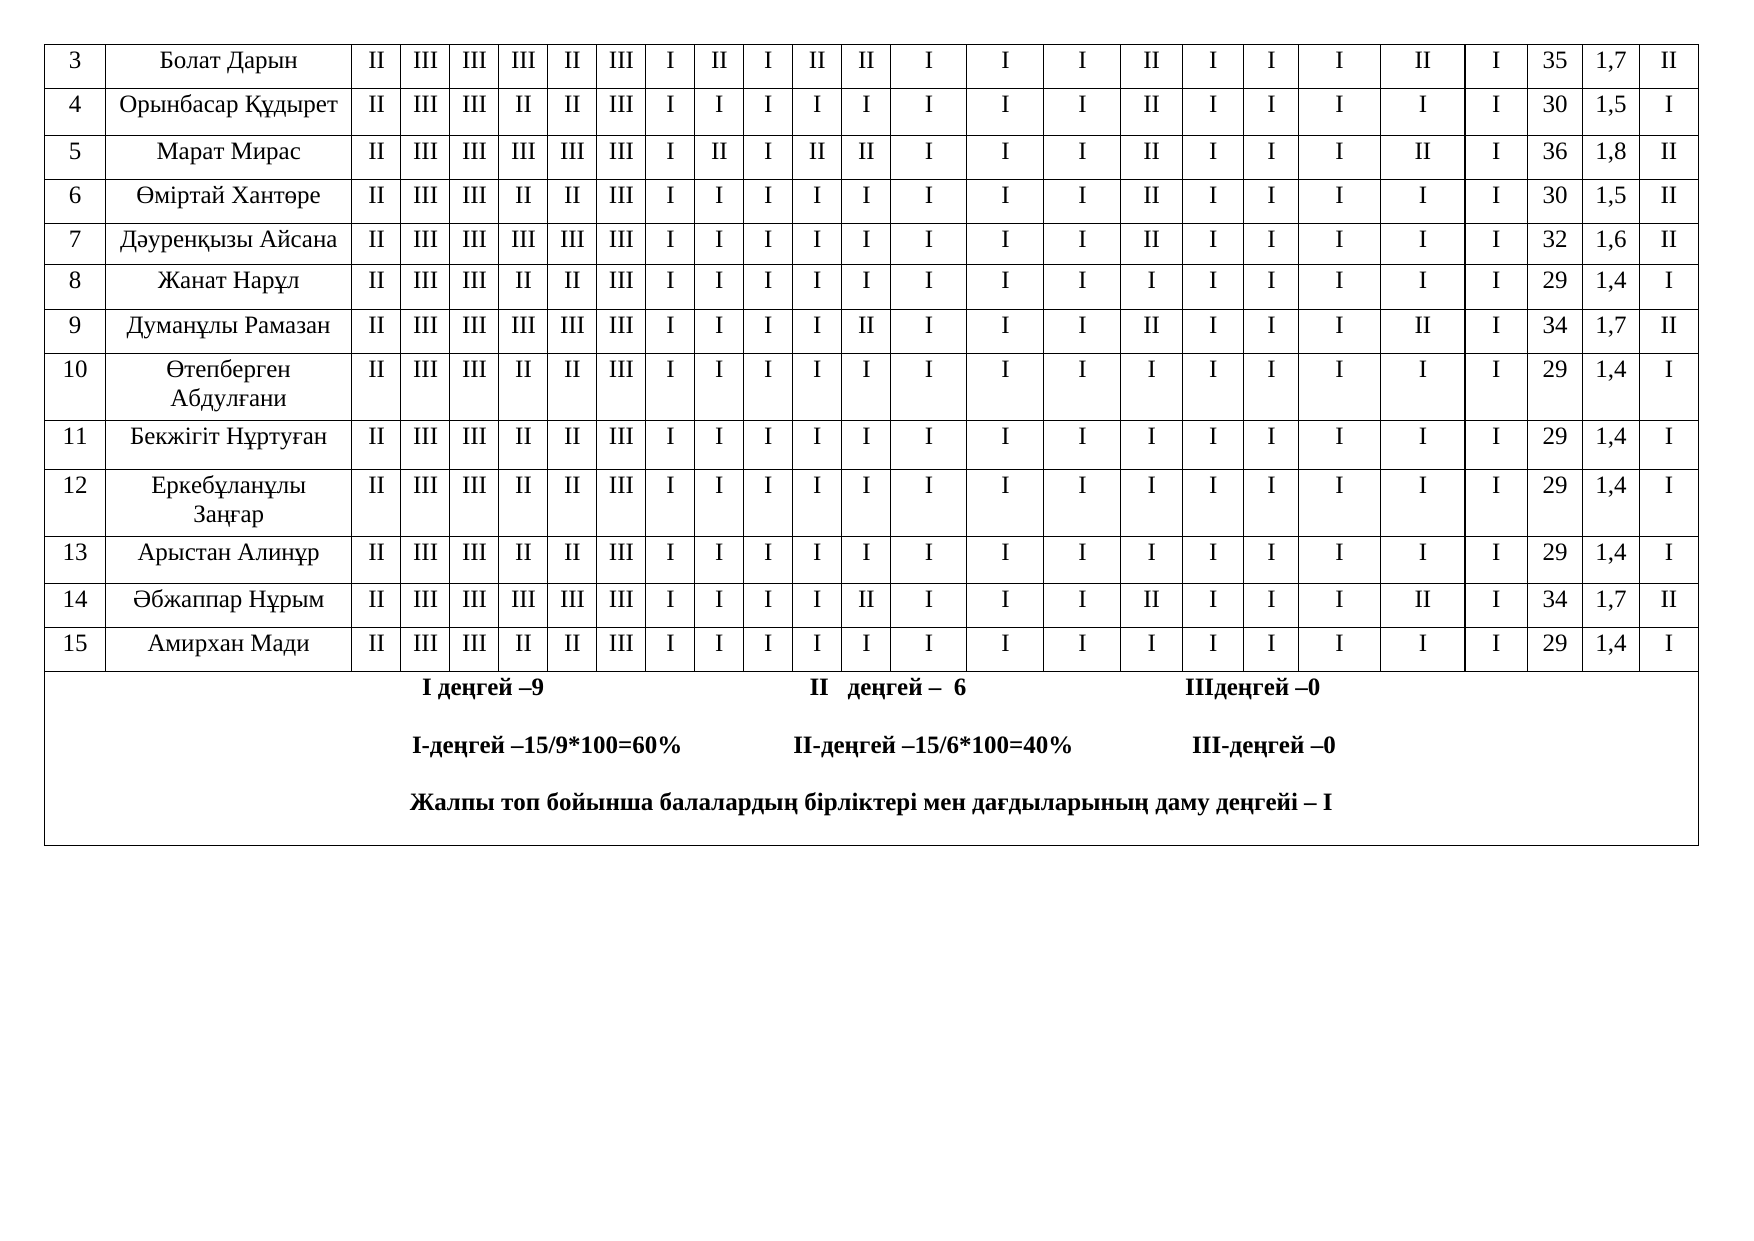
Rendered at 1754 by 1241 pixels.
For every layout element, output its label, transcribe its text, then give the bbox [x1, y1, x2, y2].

table_cell 6 [45, 180, 105, 223]
table_cell Әбжаппар Нұрым [106, 584, 351, 627]
table_cell І [1640, 265, 1698, 309]
table_cell III [597, 470, 645, 536]
table_cell I [1121, 537, 1182, 583]
table_cell I [842, 224, 890, 264]
table_cell III [450, 180, 498, 223]
table_cell I [695, 180, 743, 223]
table_cell I [744, 45, 792, 88]
table_cell 1,4 [1583, 628, 1639, 671]
table_cell I [744, 470, 792, 536]
table_cell I [1381, 470, 1464, 536]
table_cell I [1044, 421, 1120, 469]
table_cell I [1299, 89, 1380, 135]
table_cell I [1299, 224, 1380, 264]
table_cell III [597, 584, 645, 627]
table_cell I [967, 584, 1043, 627]
table_cell III [450, 224, 498, 264]
table_cell I [842, 421, 890, 469]
table_cell I [1244, 224, 1298, 264]
table_cell I [967, 421, 1043, 469]
table_cell II [499, 354, 547, 420]
table_cell III [450, 421, 498, 469]
table_cell I [744, 421, 792, 469]
table_cell III [499, 45, 547, 88]
table_cell I [967, 136, 1043, 179]
table_cell I [967, 310, 1043, 353]
table_cell I [1183, 310, 1243, 353]
table_cell I [1244, 45, 1298, 88]
table_cell I [646, 310, 694, 353]
table_cell I [793, 537, 841, 583]
table_cell II [842, 136, 890, 179]
table_cell III [401, 421, 449, 469]
table_cell II [1381, 45, 1464, 88]
table_cell 29 [1528, 470, 1582, 536]
table_cell I [1244, 89, 1298, 135]
table_cell 1,4 [1583, 537, 1639, 583]
table_cell I [1044, 537, 1120, 583]
table_cell Арыстан Алинұр [106, 537, 351, 583]
table_cell I [744, 224, 792, 264]
table_cell III [401, 136, 449, 179]
table_cell I [1381, 265, 1464, 309]
table_cell I [967, 537, 1043, 583]
table_cell III [548, 584, 596, 627]
table_cell I [744, 310, 792, 353]
table_cell 1,4 [1583, 354, 1639, 420]
table_cell I [1183, 354, 1243, 420]
table_cell III [450, 537, 498, 583]
table_cell I [1044, 470, 1120, 536]
table_cell II [842, 310, 890, 353]
table_cell 12 [45, 470, 105, 536]
table_cell I [793, 89, 841, 135]
table_cell I [1244, 136, 1298, 179]
table_cell III [450, 89, 498, 135]
table_cell I [1044, 180, 1120, 223]
table_cell II [695, 136, 743, 179]
table_cell III [401, 224, 449, 264]
table_cell III [401, 265, 449, 309]
table_cell I [744, 265, 792, 309]
table_cell I [1121, 470, 1182, 536]
table_cell II [548, 470, 596, 536]
table_cell II [695, 45, 743, 88]
table_cell 1,6 [1583, 224, 1639, 264]
table_cell I [967, 628, 1043, 671]
table_cell I [1244, 470, 1298, 536]
table_cell I [891, 584, 966, 627]
table_cell I [967, 224, 1043, 264]
table_cell III [597, 310, 645, 353]
table_cell III [499, 584, 547, 627]
table_cell II [1121, 180, 1182, 223]
table_cell II [548, 628, 596, 671]
table_cell I [1299, 421, 1380, 469]
table_cell III [401, 628, 449, 671]
table_cell Болат Дарын [106, 45, 351, 88]
table_cell I [1381, 89, 1464, 135]
table_cell 34 [1528, 310, 1582, 353]
table_cell I [744, 89, 792, 135]
table_cell III [597, 421, 645, 469]
table_cell II [548, 354, 596, 420]
table_cell 4 [45, 89, 105, 135]
table_cell I [1121, 421, 1182, 469]
table_cell II [352, 537, 400, 583]
table_cell I [1183, 136, 1243, 179]
table_cell I [646, 224, 694, 264]
table_cell II [548, 421, 596, 469]
table_cell I [646, 470, 694, 536]
table_cell I [1299, 136, 1380, 179]
table_cell I [744, 354, 792, 420]
table_cell І [1640, 537, 1698, 583]
table_cell І [1640, 354, 1698, 420]
table_cell I [1299, 45, 1380, 88]
table_cell I [1299, 537, 1380, 583]
table_cell I [967, 470, 1043, 536]
table_cell I [891, 136, 966, 179]
table_cell I [891, 628, 966, 671]
table_cell II [1121, 310, 1182, 353]
table_cell Амирхан Мади [106, 628, 351, 671]
table_cell I [1044, 584, 1120, 627]
table_cell Марат Мирас [106, 136, 351, 179]
table_cell III [401, 537, 449, 583]
table_cell I [646, 584, 694, 627]
table_cell II [499, 180, 547, 223]
table_cell II [352, 628, 400, 671]
table_cell II [548, 45, 596, 88]
table_cell I [1466, 628, 1527, 671]
table_cell Думанұлы Рамазан [106, 310, 351, 353]
table_cell I [1244, 180, 1298, 223]
table_cell I [1044, 45, 1120, 88]
table_cell I [695, 224, 743, 264]
table_cell III [597, 45, 645, 88]
table_cell I [1381, 224, 1464, 264]
table_cell ІІ [1640, 224, 1698, 264]
table_cell I [1244, 537, 1298, 583]
table_cell I [891, 45, 966, 88]
table_cell I [1381, 537, 1464, 583]
table_cell 1,4 [1583, 470, 1639, 536]
table_cell І [1640, 628, 1698, 671]
table_cell I [1183, 180, 1243, 223]
table_cell III [450, 584, 498, 627]
table_cell 35 [1528, 45, 1582, 88]
table_cell I [793, 310, 841, 353]
table_cell I [891, 224, 966, 264]
table_cell III [401, 45, 449, 88]
table_cell I [842, 180, 890, 223]
table_cell II [548, 180, 596, 223]
table_cell ІІ [1640, 45, 1698, 88]
table_cell І [1640, 470, 1698, 536]
table_cell 1,7 [1583, 45, 1639, 88]
table_cell III [597, 628, 645, 671]
table_cell II [793, 45, 841, 88]
table_cell II [352, 180, 400, 223]
table_cell I [1183, 421, 1243, 469]
table_cell I [695, 584, 743, 627]
table_cell I деңгей –9 II деңгей – 6 IIIдеңгей –0 I-деңгей –15/9*100=60% II-деңгей –15/6*100=40% III-деңгей –0 Жалпы топ бойынша балалардың бірліктері мен дағдыларының даму деңгейі – І [45, 672, 1698, 845]
table_cell II [1121, 136, 1182, 179]
table_cell II [352, 310, 400, 353]
table_cell I [744, 537, 792, 583]
table_cell II [842, 45, 890, 88]
table_cell I [1183, 45, 1243, 88]
table_cell III [450, 45, 498, 88]
table_cell I [793, 354, 841, 420]
table_cell I [695, 470, 743, 536]
table_cell 7 [45, 224, 105, 264]
table_cell 1,4 [1583, 421, 1639, 469]
table_cell I [1381, 421, 1464, 469]
table_cell II [1381, 584, 1464, 627]
table_cell I [967, 354, 1043, 420]
table_cell I [842, 537, 890, 583]
table_cell II [352, 45, 400, 88]
table_cell I [695, 89, 743, 135]
table_cell I [967, 180, 1043, 223]
table_cell I [1299, 354, 1380, 420]
table_cell 32 [1528, 224, 1582, 264]
table_cell I [646, 421, 694, 469]
table_cell I [1466, 537, 1527, 583]
table_cell II [499, 470, 547, 536]
table_cell I [1244, 628, 1298, 671]
table_cell I [695, 421, 743, 469]
table_cell III [597, 89, 645, 135]
table_cell III [499, 136, 547, 179]
table_cell I [1121, 265, 1182, 309]
table_cell III [597, 265, 645, 309]
table_cell I [1183, 537, 1243, 583]
table_cell III [597, 136, 645, 179]
table_cell II [1121, 224, 1182, 264]
table_cell III [450, 628, 498, 671]
table_cell II [352, 136, 400, 179]
table_cell I [646, 265, 694, 309]
table_cell I [842, 265, 890, 309]
table_cell III [548, 136, 596, 179]
table_cell I [1466, 224, 1527, 264]
table_cell 10 [45, 354, 105, 420]
table_cell I [793, 180, 841, 223]
table_cell II [548, 537, 596, 583]
table_cell III [597, 354, 645, 420]
table_cell III [450, 136, 498, 179]
table_cell I [1381, 628, 1464, 671]
table_cell I [744, 584, 792, 627]
table_cell І [1640, 421, 1698, 469]
table_cell I [1466, 136, 1527, 179]
table_cell I [1381, 180, 1464, 223]
table_cell 29 [1528, 537, 1582, 583]
table_cell I [1183, 584, 1243, 627]
table_cell III [450, 310, 498, 353]
table_cell 30 [1528, 180, 1582, 223]
table_cell Дәуренқызы Айсана [106, 224, 351, 264]
table_cell I [842, 89, 890, 135]
table_cell I [695, 354, 743, 420]
table_cell I [1044, 136, 1120, 179]
table_cell II [548, 89, 596, 135]
table_cell ІІ [1640, 180, 1698, 223]
table_cell I [1121, 628, 1182, 671]
table_cell I [646, 628, 694, 671]
table_cell ІІ [1640, 310, 1698, 353]
table_cell I [695, 310, 743, 353]
table_cell I [1466, 354, 1527, 420]
table_cell III [401, 180, 449, 223]
table_cell II [1381, 310, 1464, 353]
table_cell III [597, 537, 645, 583]
table_cell 29 [1528, 628, 1582, 671]
table_cell III [401, 584, 449, 627]
table_cell I [646, 89, 694, 135]
table_cell II [352, 354, 400, 420]
table_cell I [695, 265, 743, 309]
table_cell I [744, 628, 792, 671]
table_cell I [1244, 584, 1298, 627]
table_cell I [646, 537, 694, 583]
table_cell I [1044, 310, 1120, 353]
table_cell 1,5 [1583, 180, 1639, 223]
table_cell II [548, 265, 596, 309]
table_cell 3 [45, 45, 105, 88]
table_cell I [1183, 628, 1243, 671]
table_cell I [1044, 628, 1120, 671]
table_cell I [891, 354, 966, 420]
table_cell I [646, 180, 694, 223]
table_cell 30 [1528, 89, 1582, 135]
table_cell II [499, 628, 547, 671]
table_cell Бекжігіт Нұртуған [106, 421, 351, 469]
table_cell I [695, 537, 743, 583]
table_cell I [842, 354, 890, 420]
table_cell II [352, 584, 400, 627]
table_cell I [1466, 470, 1527, 536]
table_cell Өтепберген Абдулғани [106, 354, 351, 420]
table_cell I [793, 265, 841, 309]
table_cell I [891, 470, 966, 536]
table_cell 1,4 [1583, 265, 1639, 309]
table_cell I [1299, 180, 1380, 223]
table_cell I [891, 310, 966, 353]
table_cell II [352, 89, 400, 135]
table_cell 36 [1528, 136, 1582, 179]
table_cell II [352, 265, 400, 309]
table_cell 1,7 [1583, 310, 1639, 353]
table_cell III [548, 224, 596, 264]
table_cell Еркебұланұлы Заңғар [106, 470, 351, 536]
table_cell I [1299, 584, 1380, 627]
table_cell I [744, 136, 792, 179]
table_cell 29 [1528, 265, 1582, 309]
table_cell Орынбасар Құдырет [106, 89, 351, 135]
table_cell I [967, 265, 1043, 309]
table_cell I [1466, 310, 1527, 353]
table_cell I [891, 537, 966, 583]
table_cell II [842, 584, 890, 627]
table_cell I [1466, 421, 1527, 469]
table_cell I [1299, 470, 1380, 536]
table_cell I [793, 421, 841, 469]
table_cell I [1044, 354, 1120, 420]
table_cell I [1466, 89, 1527, 135]
table_cell І [1640, 89, 1698, 135]
table_cell I [646, 136, 694, 179]
table_cell 9 [45, 310, 105, 353]
table_cell Жанат Нарұл [106, 265, 351, 309]
table_cell 5 [45, 136, 105, 179]
table_cell II [499, 421, 547, 469]
table_cell I [1299, 265, 1380, 309]
table_cell I [1299, 628, 1380, 671]
table_cell III [401, 89, 449, 135]
table_cell I [1466, 45, 1527, 88]
table_cell I [842, 628, 890, 671]
table_cell I [891, 180, 966, 223]
table_cell III [401, 470, 449, 536]
table_cell 14 [45, 584, 105, 627]
table_cell I [695, 628, 743, 671]
table_cell 13 [45, 537, 105, 583]
table_cell I [1299, 310, 1380, 353]
table_cell I [1244, 354, 1298, 420]
table_cell I [1183, 224, 1243, 264]
table_cell II [1121, 584, 1182, 627]
table_cell III [401, 310, 449, 353]
table_cell II [793, 136, 841, 179]
table_cell II [499, 265, 547, 309]
table_cell I [1466, 265, 1527, 309]
table_cell ІІ [1640, 584, 1698, 627]
table_cell III [499, 224, 547, 264]
table_cell III [597, 180, 645, 223]
table_cell I [744, 180, 792, 223]
table_cell III [499, 310, 547, 353]
table_cell I [891, 421, 966, 469]
table_cell II [1121, 89, 1182, 135]
table_cell I [967, 89, 1043, 135]
table_cell I [1044, 224, 1120, 264]
table_cell III [450, 354, 498, 420]
table_cell II [1381, 136, 1464, 179]
table_cell I [1244, 310, 1298, 353]
table_cell I [1244, 421, 1298, 469]
table_cell III [450, 265, 498, 309]
table_cell 34 [1528, 584, 1582, 627]
table_cell I [793, 224, 841, 264]
table_cell II [499, 89, 547, 135]
table_cell I [967, 45, 1043, 88]
table_cell III [450, 470, 498, 536]
table_cell I [891, 89, 966, 135]
table_cell I [891, 265, 966, 309]
table_cell I [1244, 265, 1298, 309]
table_cell I [793, 628, 841, 671]
table_cell I [1381, 354, 1464, 420]
table_cell II [1121, 45, 1182, 88]
table_cell 29 [1528, 421, 1582, 469]
table_cell I [646, 45, 694, 88]
table_cell Өміртай Хантөре [106, 180, 351, 223]
table_cell I [793, 584, 841, 627]
table_cell 15 [45, 628, 105, 671]
table_cell I [1466, 584, 1527, 627]
table_cell 1,5 [1583, 89, 1639, 135]
table_cell 29 [1528, 354, 1582, 420]
table_cell I [793, 470, 841, 536]
table_cell I [842, 470, 890, 536]
table_cell 8 [45, 265, 105, 309]
table_cell I [1183, 89, 1243, 135]
table_cell 1,7 [1583, 584, 1639, 627]
table_cell I [1121, 354, 1182, 420]
table_cell II [352, 421, 400, 469]
table_cell II [352, 224, 400, 264]
table_cell III [401, 354, 449, 420]
table_cell III [548, 310, 596, 353]
table_cell I [646, 354, 694, 420]
table_cell II [352, 470, 400, 536]
table_cell I [1044, 265, 1120, 309]
table_cell 11 [45, 421, 105, 469]
table_cell I [1183, 470, 1243, 536]
table_cell II [499, 537, 547, 583]
table_cell I [1044, 89, 1120, 135]
table_cell 1,8 [1583, 136, 1639, 179]
table_cell ІІ [1640, 136, 1698, 179]
table_cell III [597, 224, 645, 264]
table_cell I [1466, 180, 1527, 223]
table_cell I [1183, 265, 1243, 309]
